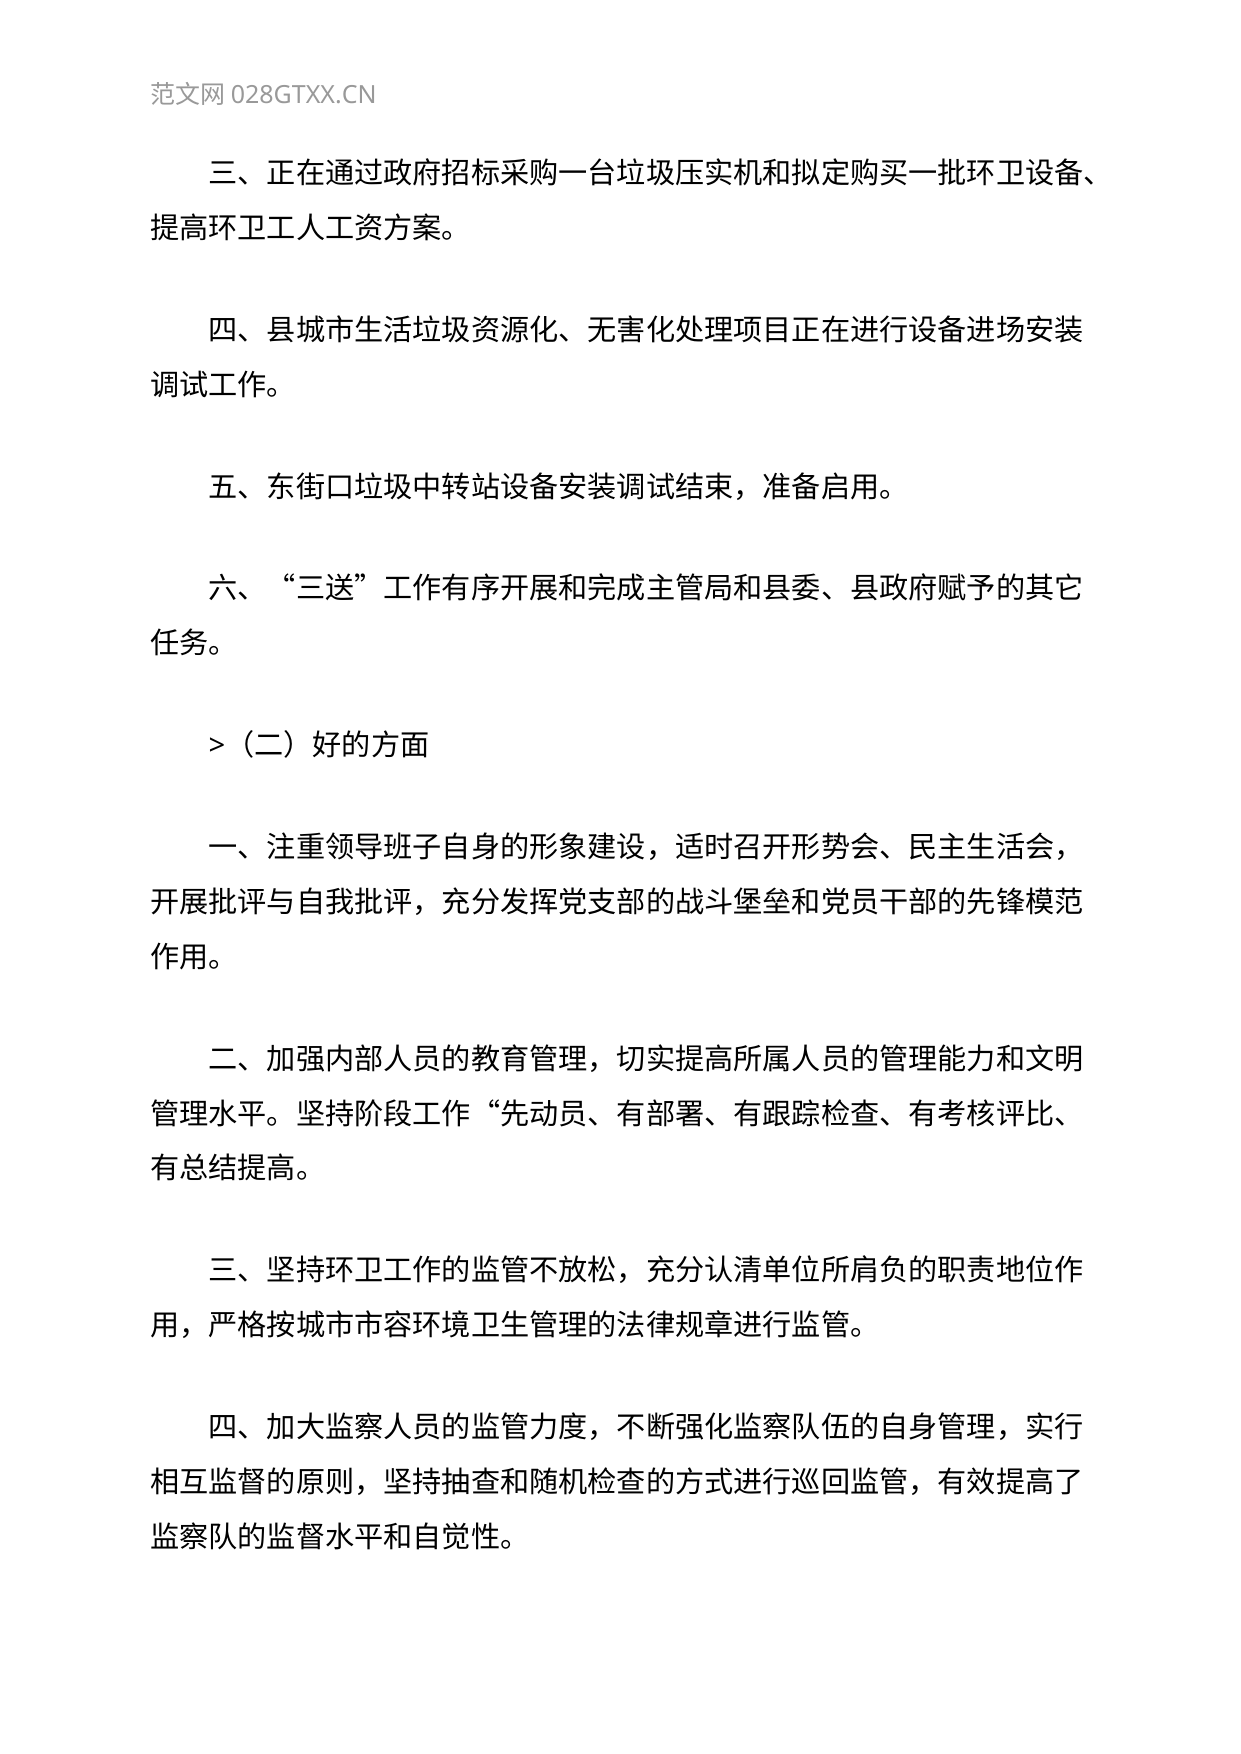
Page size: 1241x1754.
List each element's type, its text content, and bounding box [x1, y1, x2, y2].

text 二、加强内部人员的教育管理，切实提高所属人员的管理能力和文明管理水平。坚持阶段工作“先动员、有部署、有跟踪检查、有考核评比、有总结提高。 [150, 1035, 1090, 1187]
text 六、“三送”工作有序开展和完成主管局和县委、县政府赋予的其它任务。 [150, 565, 1090, 662]
text 三、坚持环卫工作的监管不放松，充分认清单位所肩负的职责地位作用，严格按城市市容环境卫生管理的法律规章进行监管。 [150, 1247, 1090, 1344]
text 五、东街口垃圾中转站设备安装调试结束，准备启用。 [150, 463, 1090, 506]
text 三、正在通过政府招标采购一台垃圾压实机和拟定购买一批环卫设备、提高环卫工人工资方案。 [150, 150, 1090, 247]
text 四、县城市生活垃圾资源化、无害化处理项目正在进行设备进场安装调试工作。 [150, 307, 1090, 404]
text 一、注重领导班子自身的形象建设，适时召开形势会、民主生活会，开展批评与自我批评，充分发挥党支部的战斗堡垒和党员干部的先锋模范作用。 [150, 824, 1090, 976]
text >（二）好的方面 [150, 722, 1090, 764]
text 四、加大监察人员的监管力度，不断强化监察队伍的自身管理，实行相互监督的原则，坚持抽查和随机检查的方式进行巡回监管，有效提高了监察队的监督水平和自觉性。 [150, 1403, 1090, 1556]
